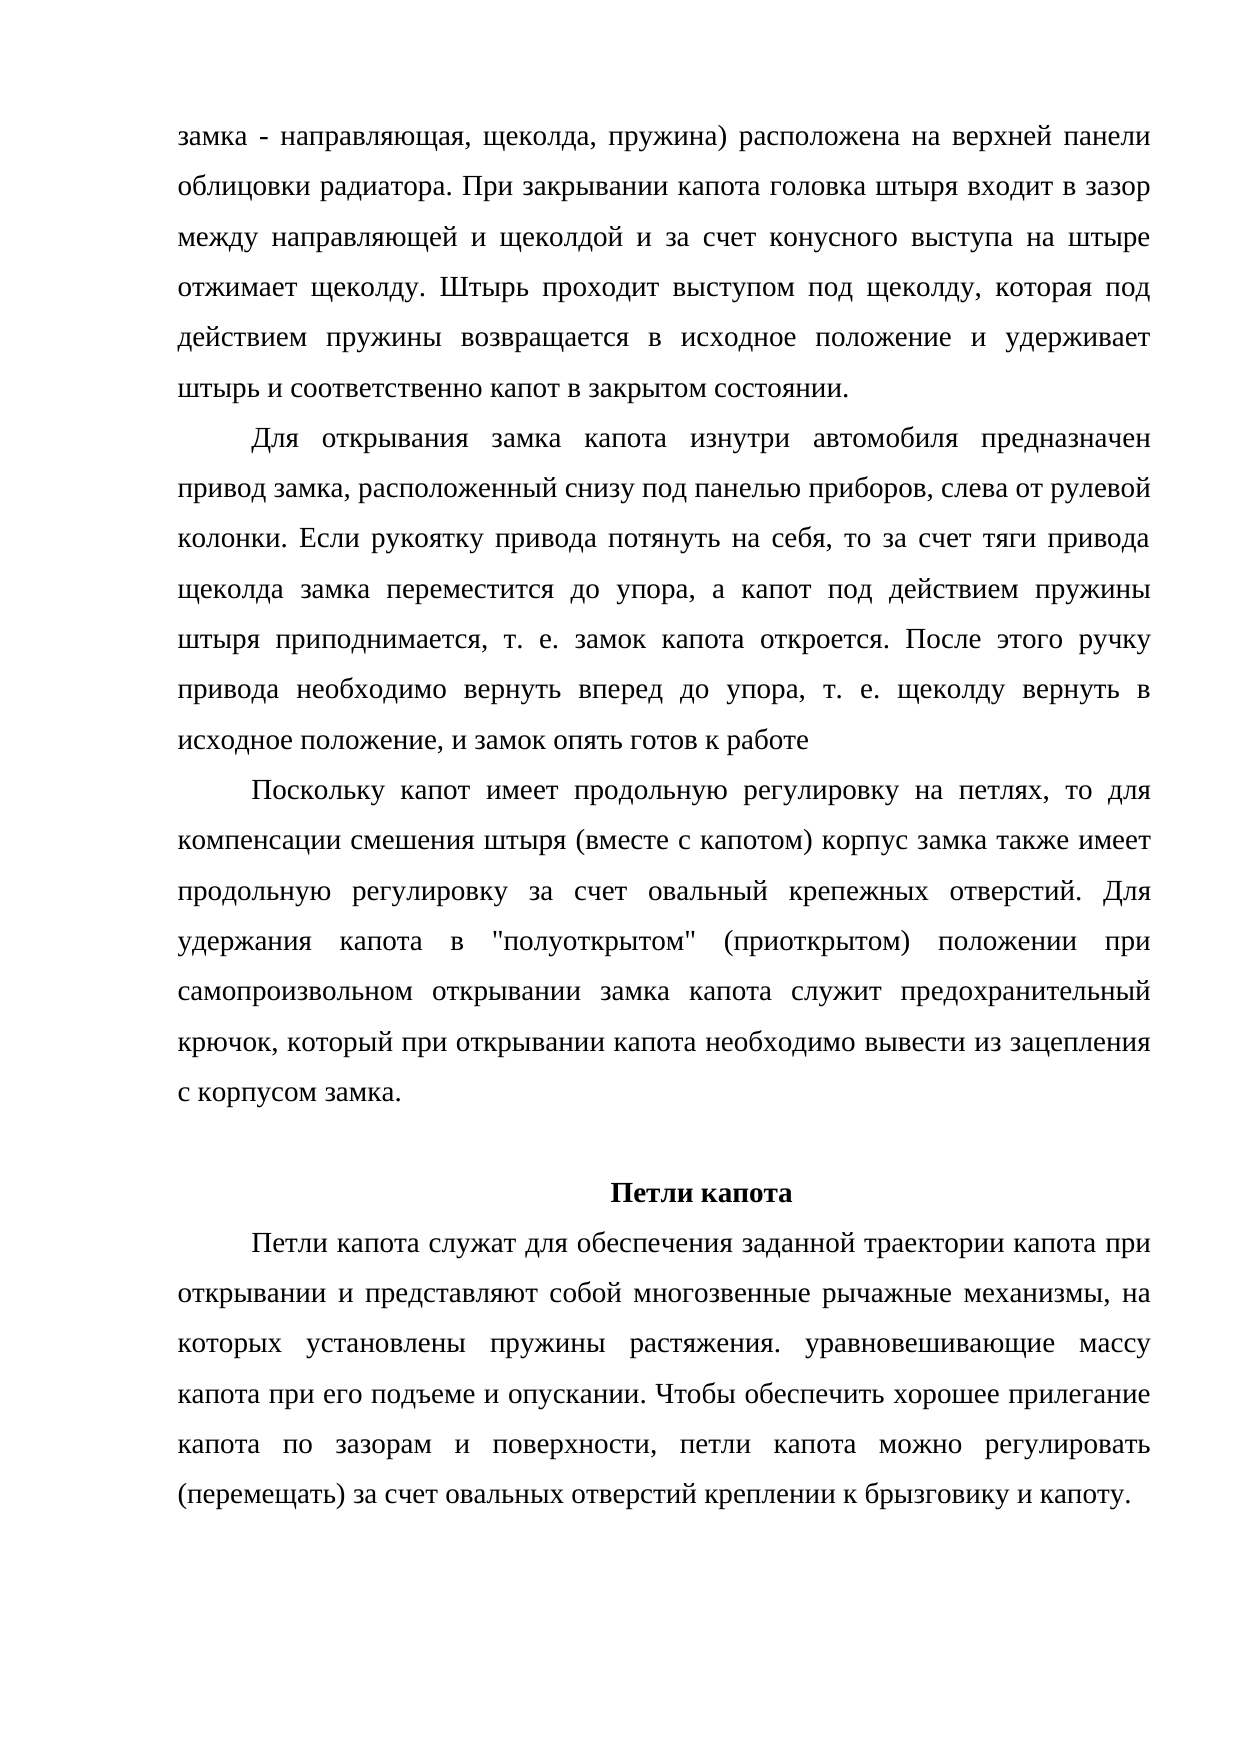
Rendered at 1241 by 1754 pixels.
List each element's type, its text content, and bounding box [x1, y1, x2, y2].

text Петли капота служат для обеспечения заданной траектории капота при открывании и представляют собой многозвенные рычажные механизмы, на которых установлены пружины растяжения. уравновешивающие массу капота при его подъеме и опускании. Чтобы обеспечить хорошее прилегание капота по зазорам и поверхности, петли капота можно регулировать (перемещать) за счет овальных отверстий креплении к брызговику и капоту. [177, 1225, 1152, 1510]
text Для открывания замка капота изнутри автомобиля предназначен привод замка, расположенный снизу под панелью приборов, слева от рулевой колонки. Если рукоятку привода потянуть на себя, то за счет тяги привода щеколда замка переместится до упора, а капот под действием пружины штыря приподнимается, т. е. замок капота откроется. После этого ручку привода необходимо вернуть вперед до упора, т. е. щеколду вернуть в исходное положение, и замок опять готов к работе [177, 420, 1152, 755]
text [177, 118, 1152, 403]
text Петли капота [177, 1175, 1152, 1208]
text Поскольку капот имеет продольную регулировку на петлях, то для компенсации смешения штыря (вместе с капотом) корпус замка также имеет продольную регулировку за счет овальный крепежных отверстий. Для удержания капота в "полуоткрытом" (приоткрытом) положении при самопроизвольном открывании замка капота служит предохранительный крючок, который при открывании капота необходимо вывести из зацепления с корпусом замка. [177, 772, 1152, 1108]
